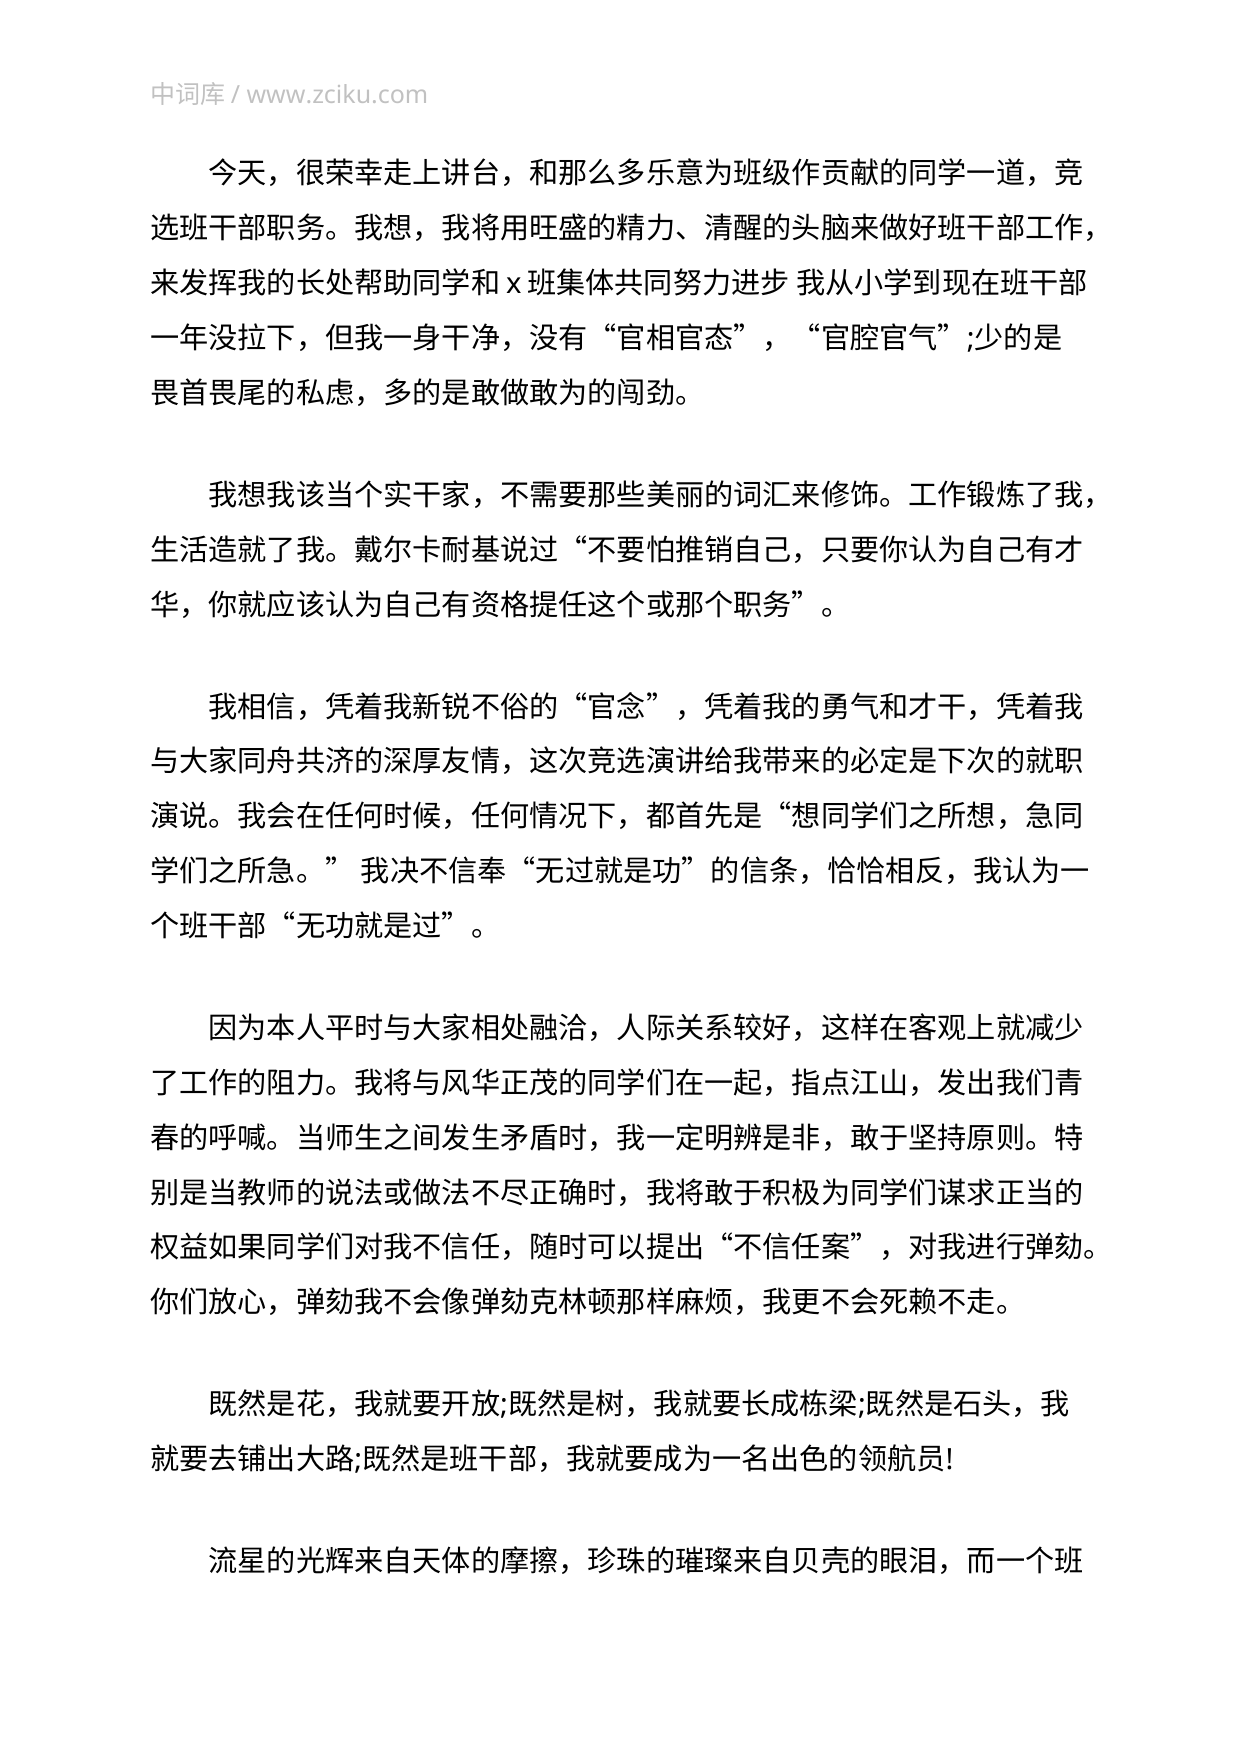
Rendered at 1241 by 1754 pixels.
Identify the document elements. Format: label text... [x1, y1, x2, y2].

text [150, 1538, 1090, 1580]
text 既然是花，我就要开放;既然是树，我就要长成栋梁;既然是石头，我就要去铺出大路;既然是班干部，我就要成为一名出色的领航员! [150, 1381, 1090, 1478]
text 今天，很荣幸走上讲台，和那么多乐意为班级作贡献的同学一道，竞选班干部职务。我想，我将用旺盛的精力、清醒的头脑来做好班干部工作，来发挥我的长处帮助同学和x班集体共同努力进步 我从小学到现在班干部一年没拉下，但我一身干净，没有“官相官态”，“官腔官气”;少的是畏首畏尾的私虑，多的是敢做敢为的闯劲。 [150, 150, 1090, 412]
text 因为本人平时与大家相处融洽，人际关系较好，这样在客观上就减少了工作的阻力。我将与风华正茂的同学们在一起，指点江山，发出我们青春的呼喊。当师生之间发生矛盾时，我一定明辨是非，敢于坚持原则。特别是当教师的说法或做法不尽正确时，我将敢于积极为同学们谋求正当的权益如果同学们对我不信任，随时可以提出“不信任案”，对我进行弹劾。你们放心，弹劾我不会像弹劾克林顿那样麻烦，我更不会死赖不走。 [150, 1004, 1090, 1321]
text 我想我该当个实干家，不需要那些美丽的词汇来修饰。工作锻炼了我，生活造就了我。戴尔卡耐基说过“不要怕推销自己，只要你认为自己有才华，你就应该认为自己有资格提任这个或那个职务”。 [150, 472, 1090, 624]
text 我相信，凭着我新锐不俗的“官念”，凭着我的勇气和才干，凭着我与大家同舟共济的深厚友情，这次竞选演讲给我带来的必定是下次的就职演说。我会在任何时候，任何情况下，都首先是“想同学们之所想，急同学们之所急。” 我决不信奉“无过就是功”的信条，恰恰相反，我认为一个班干部“无功就是过”。 [150, 683, 1090, 945]
